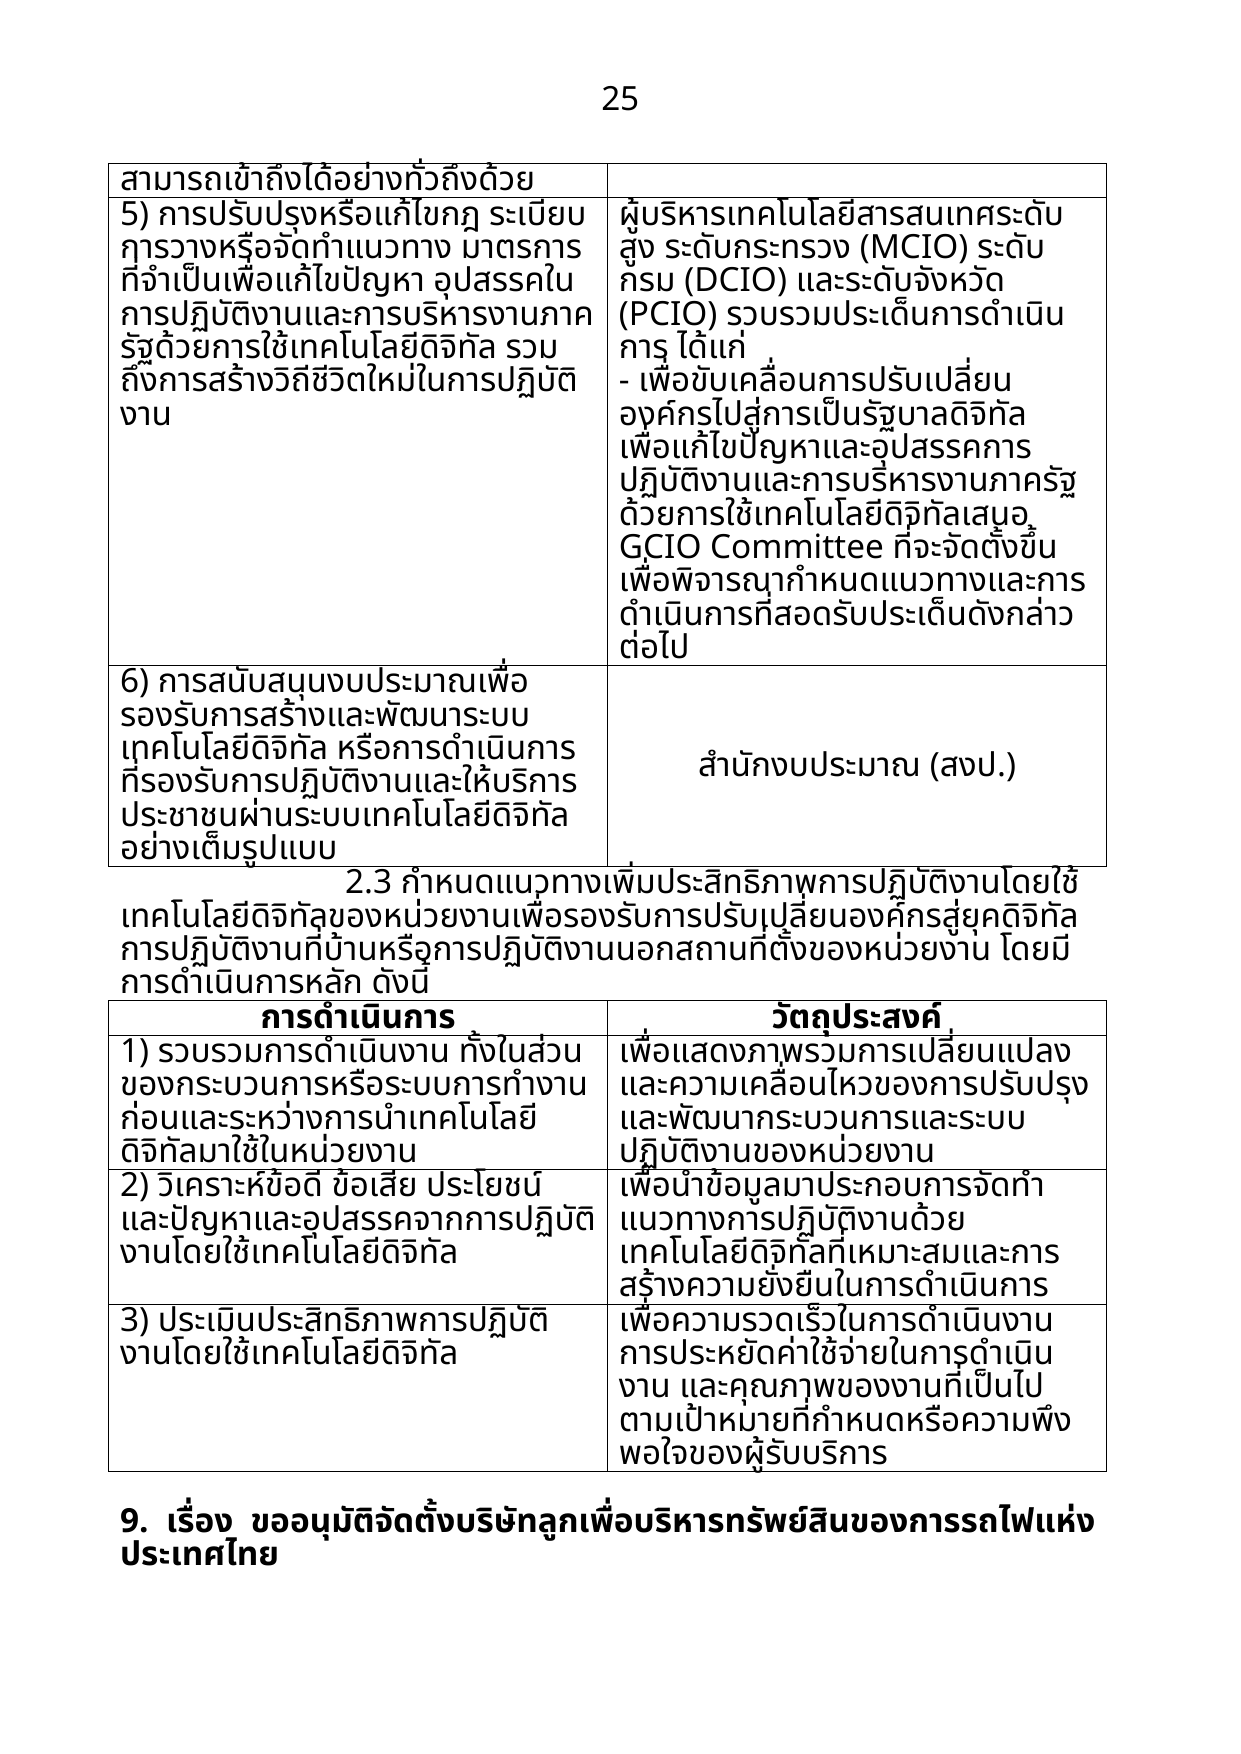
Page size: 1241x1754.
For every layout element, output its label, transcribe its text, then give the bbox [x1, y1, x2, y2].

table_header การดำเนินการ [109, 1001, 607, 1035]
text 9. เรื่อง ขออนุมัติจัดตั้งบริษัทลูกเพื่อบริหารทรัพย์สินของการรถไฟแห่งประเทศไทย [120, 1506, 1120, 1572]
table_cell สำนักงบประมาณ (สงป.) [608, 666, 1106, 866]
table_cell เพื่อความรวดเร็วในการดำเนินงาน การประหยัดค่าใช้จ่ายในการดำเนินงาน และคุณภาพของงานที่เป็นไปตามเป้าหมายที่กำหนดหรือความพึงพอใจของผู้รับบริการ [608, 1305, 1106, 1471]
table_cell 1) รวบรวมการดำเนินงาน ทั้งในส่วนของกระบวนการหรือระบบการทำงานก่อนและระหว่างการนำเทคโนโลยีดิจิทัลมาใช้ในหน่วยงาน [109, 1036, 607, 1169]
table_cell 2) วิเคราะห์ข้อดี ข้อเสีย ประโยชน์ และปัญหาและอุปสรรคจากการปฏิบัติงานโดยใช้เทคโนโลยีดิจิทัล [109, 1170, 607, 1303]
table_cell เพื่อแสดงภาพรวมการเปลี่ยนแปลง และความเคลื่อนไหวของการปรับปรุงและพัฒนากระบวนการและระบบปฏิบัติงานของหน่วยงาน [608, 1036, 1106, 1169]
text 2.3 กำหนดแนวทางเพิ่มประสิทธิภาพการปฏิบัติงานโดยใช้เทคโนโลยีดิจิทัลของหน่วยงานเพื่อรองรับการปรับเปลี่ยนองค์กรสู่ยุคดิจิทัล การปฏิบัติงานที่บ้านหรือการปฏิบัติงานนอกสถานที่ตั้งของหน่วยงาน โดยมีการดำเนินการหลัก ดังนี้ [120, 867, 1120, 1000]
table_header วัตถุประสงค์ [608, 1001, 1106, 1035]
table_cell 5) การปรับปรุงหรือแก้ไขกฎ ระเบียบ การวางหรือจัดทำแนวทาง มาตรการที่จำเป็นเพื่อแก้ไขปัญหา อุปสรรคในการปฏิบัติงานและการบริหารงานภาครัฐด้วยการใช้เทคโนโลยีดิจิทัล รวมถึงการสร้างวิถีชีวิตใหม่ในการปฏิบัติงาน [109, 198, 607, 665]
table_cell ผู้บริหารเทคโนโลยีสารสนเทศระดับสูง ระดับกระทรวง (MCIO) ระดับกรม (DCIO) และระดับจังหวัด (PCIO) รวบรวมประเด็นการดำเนินการ ได้แก่ - เพื่อขับเคลื่อนการปรับเปลี่ยนองค์กรไปสู่การเป็นรัฐบาลดิจิทัล เพื่อแก้ไขปัญหาและอุปสรรคการปฏิบัติงานและการบริหารงานภาครัฐด้วยการใช้เทคโนโลยีดิจิทัลเสนอ GCIO Committee ที่จะจัดตั้งขึ้น เพื่อพิจารณากำหนดแนวทางและการดำเนินการที่สอดรับประเด็นดังกล่าวต่อไป [608, 198, 1106, 665]
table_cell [109, 164, 607, 197]
table_cell 3) ประเมินประสิทธิภาพการปฏิบัติงานโดยใช้เทคโนโลยีดิจิทัล [109, 1305, 607, 1471]
table_cell 6) การสนับสนุนงบประมาณเพื่อรองรับการสร้างและพัฒนาระบบเทคโนโลยีดิจิทัล หรือการดำเนินการที่รองรับการปฏิบัติงานและให้บริการประชาชนผ่านระบบเทคโนโลยีดิจิทัลอย่างเต็มรูปแบบ [109, 666, 607, 866]
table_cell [608, 164, 1106, 197]
table_cell เพื่อนำข้อมูลมาประกอบการจัดทำแนวทางการปฏิบัติงานด้วยเทคโนโลยีดิจิทัลที่เหมาะสมและการสร้างความยั่งยืนในการดำเนินการ [608, 1170, 1106, 1303]
